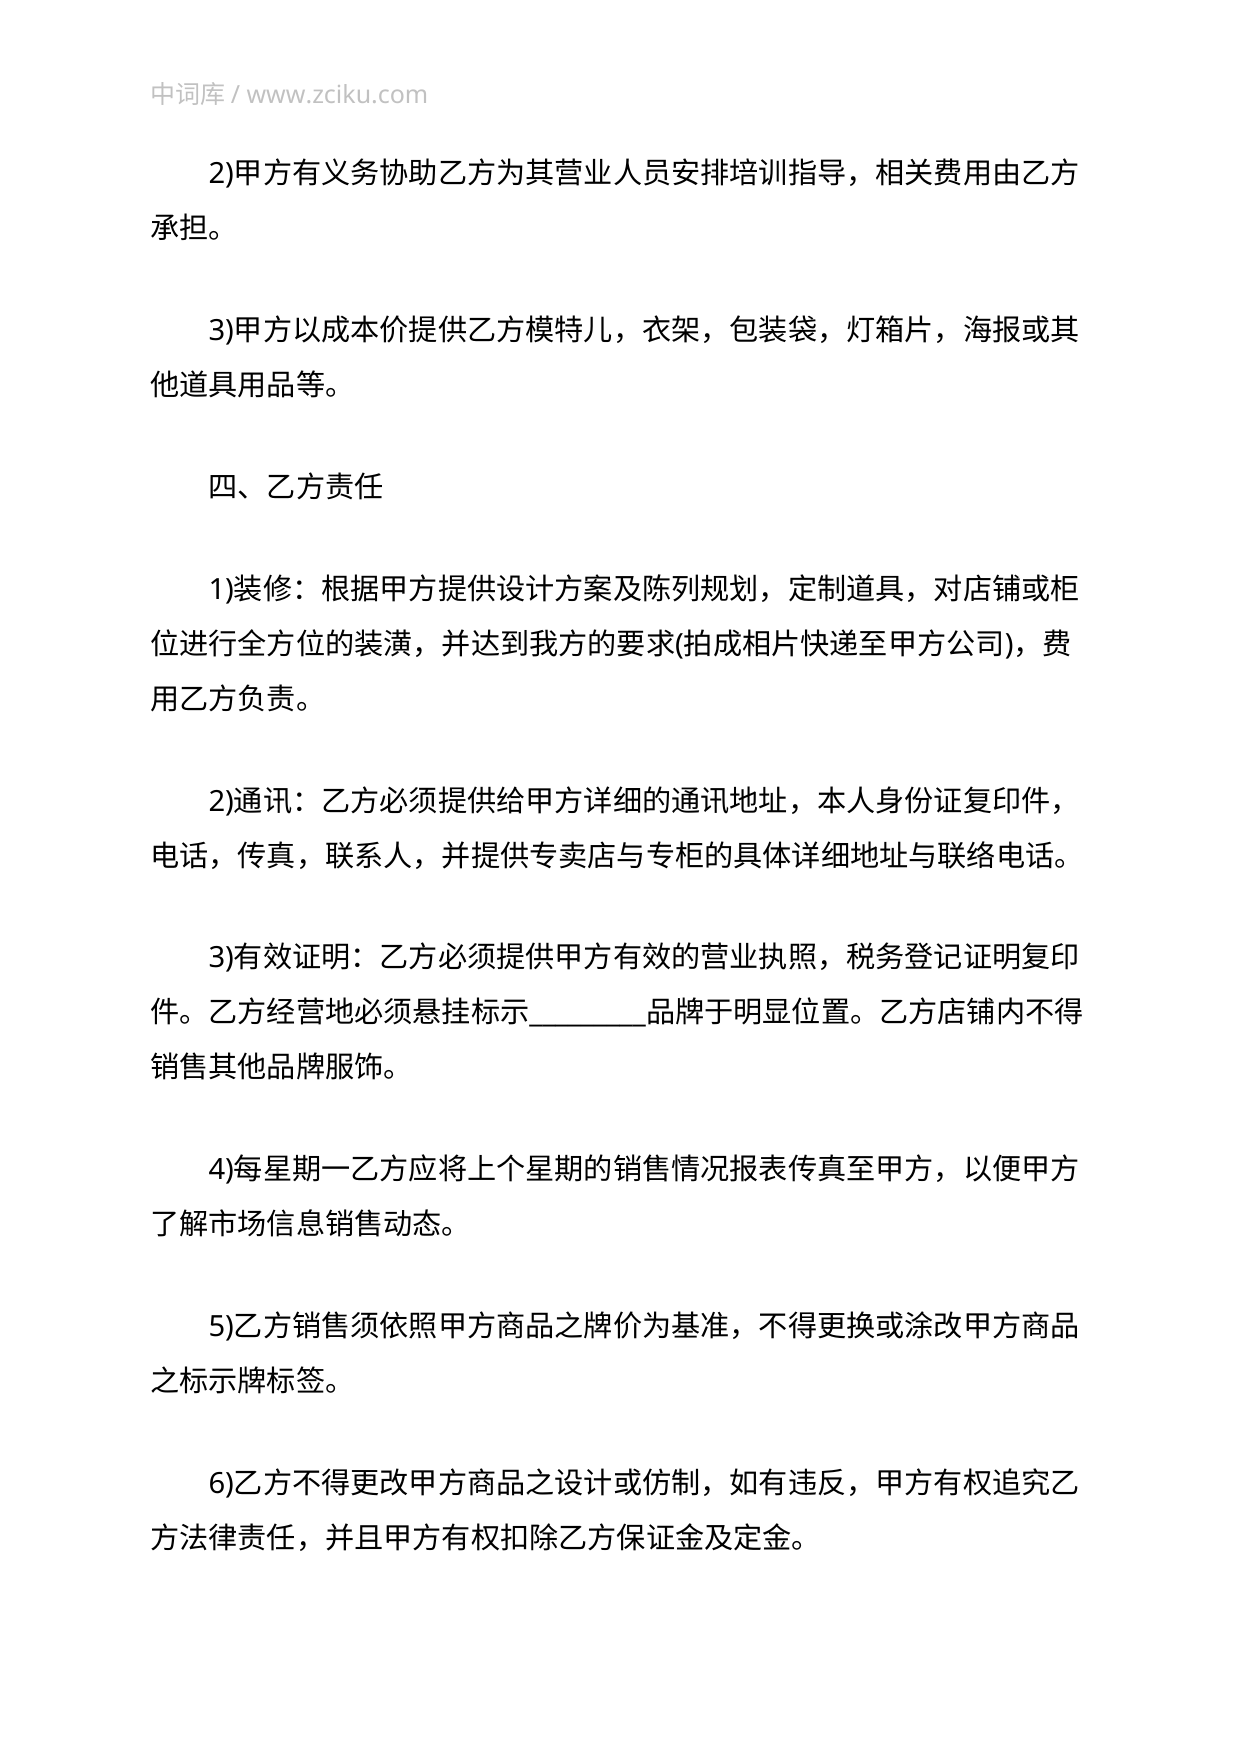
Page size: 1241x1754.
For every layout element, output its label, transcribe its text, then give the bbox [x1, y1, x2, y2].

text 6)乙方不得更改甲方商品之设计或仿制，如有违反，甲方有权追究乙方法律责任，并且甲方有权扣除乙方保证金及定金。 [150, 1459, 1090, 1556]
text 4)每星期一乙方应将上个星期的销售情况报表传真至甲方，以便甲方了解市场信息销售动态。 [150, 1146, 1090, 1243]
text 四、乙方责任 [150, 463, 1090, 506]
text 3)甲方以成本价提供乙方模特儿，衣架，包装袋，灯箱片，海报或其他道具用品等。 [150, 307, 1090, 404]
text 2)甲方有义务协助乙方为其营业人员安排培训指导，相关费用由乙方承担。 [150, 150, 1090, 247]
text 1)装修：根据甲方提供设计方案及陈列规划，定制道具，对店铺或柜位进行全方位的装潢，并达到我方的要求(拍成相片快递至甲方公司)，费用乙方负责。 [150, 565, 1090, 718]
text 5)乙方销售须依照甲方商品之牌价为基准，不得更换或涂改甲方商品之标示牌标签。 [150, 1302, 1090, 1400]
text 3)有效证明：乙方必须提供甲方有效的营业执照，税务登记证明复印件。乙方经营地必须悬挂标示_________品牌于明显位置。乙方店铺内不得销售其他品牌服饰。 [150, 934, 1090, 1086]
text 2)通讯：乙方必须提供给甲方详细的通讯地址，本人身份证复印件，电话，传真，联系人，并提供专卖店与专柜的具体详细地址与联络电话。 [150, 777, 1090, 874]
